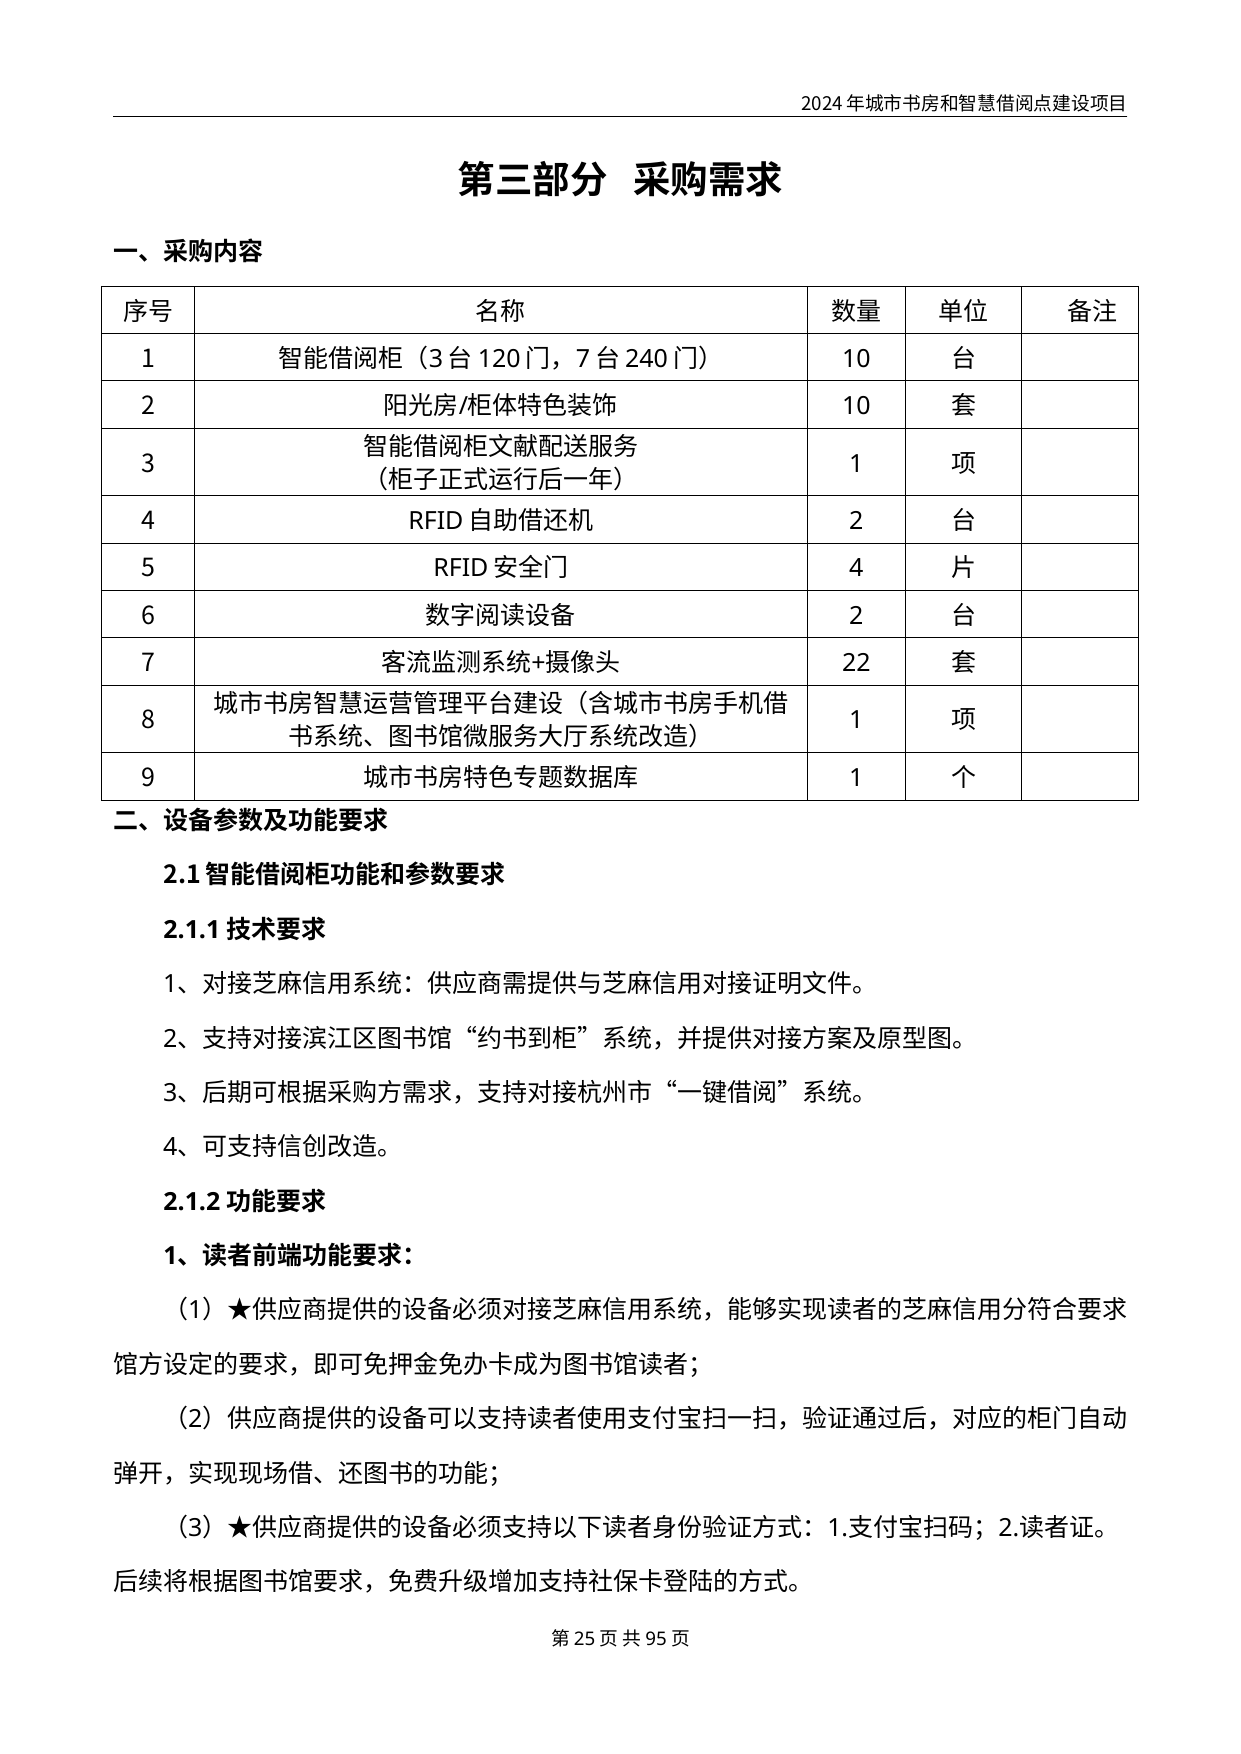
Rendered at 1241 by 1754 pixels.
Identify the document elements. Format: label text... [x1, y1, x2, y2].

table_cell 4 [808, 544, 905, 590]
table_cell 3 [102, 429, 194, 495]
table_cell 1 [808, 686, 905, 752]
table_cell 9 [102, 753, 194, 799]
table_header 名称 [195, 287, 807, 333]
table_cell 2 [808, 496, 905, 543]
table_cell 1 [102, 334, 194, 380]
table_cell 2 [808, 591, 905, 637]
table_cell 城市书房智慧运营管理平台建设（含城市书房手机借书系统、图书馆微服务大厅系统改造） [195, 686, 807, 752]
text （1）★供应商提供的设备必须对接芝麻信用系统，能够实现读者的芝麻信用分符合要求馆方设定的要求，即可免押金免办卡成为图书馆读者； [113, 1290, 1127, 1381]
subtitle 2.1智能借阅柜功能和参数要求 [113, 855, 1127, 891]
table_cell 5 [102, 544, 194, 590]
text 第三部分 采购需求 [113, 150, 1127, 204]
table_cell 片 [906, 544, 1021, 590]
text 1、读者前端功能要求： [113, 1236, 1127, 1272]
table_cell 智能借阅柜（3台120门，7台240门） [195, 334, 807, 380]
subtitle 二、设备参数及功能要求 [113, 801, 1127, 837]
table_cell 6 [102, 591, 194, 637]
table_header 备注 [1022, 287, 1138, 333]
table_cell 台 [906, 591, 1021, 637]
table_cell [1022, 686, 1138, 752]
table_cell 4 [102, 496, 194, 543]
table_header 数量 [808, 287, 905, 333]
table_cell 数字阅读设备 [195, 591, 807, 637]
table_cell 套 [906, 638, 1021, 684]
text （2）供应商提供的设备可以支持读者使用支付宝扫一扫，验证通过后，对应的柜门自动弹开，实现现场借、还图书的功能； [113, 1399, 1127, 1489]
table_cell [1022, 334, 1138, 380]
table_cell 台 [906, 496, 1021, 543]
table_cell 项 [906, 429, 1021, 495]
table_cell [1022, 591, 1138, 637]
table_cell 台 [906, 334, 1021, 380]
table_cell 1 [808, 429, 905, 495]
table_cell 套 [906, 381, 1021, 428]
table_cell 8 [102, 686, 194, 752]
text （3）★供应商提供的设备必须支持以下读者身份验证方式：1.支付宝扫码；2.读者证。后续将根据图书馆要求，免费升级增加支持社保卡登陆的方式。 [113, 1507, 1127, 1598]
table_cell 2 [102, 381, 194, 428]
table_cell 1 [808, 753, 905, 799]
table_cell 城市书房特色专题数据库 [195, 753, 807, 799]
text 3、后期可根据采购方需求，支持对接杭州市“一键借阅”系统。 [113, 1072, 1127, 1109]
table_header 单位 [906, 287, 1021, 333]
text 4、可支持信创改造。 [113, 1127, 1127, 1163]
table_cell [1022, 638, 1138, 684]
table_cell 阳光房/柜体特色装饰 [195, 381, 807, 428]
table_cell RFID安全门 [195, 544, 807, 590]
table_cell [1022, 544, 1138, 590]
table_cell 7 [102, 638, 194, 684]
table_cell [1022, 381, 1138, 428]
subtitle 2.1.1 技术要求 [113, 909, 1127, 946]
subtitle 一、采购内容 [113, 231, 1127, 268]
table_cell 客流监测系统+摄像头 [195, 638, 807, 684]
table_header 序号 [102, 287, 194, 333]
table_cell 个 [906, 753, 1021, 799]
table_cell 10 [808, 381, 905, 428]
table_cell RFID自助借还机 [195, 496, 807, 543]
table_cell 项 [906, 686, 1021, 752]
table_cell 智能借阅柜文献配送服务 （柜子正式运行后一年） [195, 429, 807, 495]
text 2、支持对接滨江区图书馆“约书到柜”系统，并提供对接方案及原型图。 [113, 1018, 1127, 1054]
table_cell [1022, 753, 1138, 799]
text 1、对接芝麻信用系统：供应商需提供与芝麻信用对接证明文件。 [113, 964, 1127, 1000]
table_cell [1022, 496, 1138, 543]
table_cell 10 [808, 334, 905, 380]
table_cell 22 [808, 638, 905, 684]
table_cell [1022, 429, 1138, 495]
subtitle 2.1.2 功能要求 [113, 1181, 1127, 1217]
